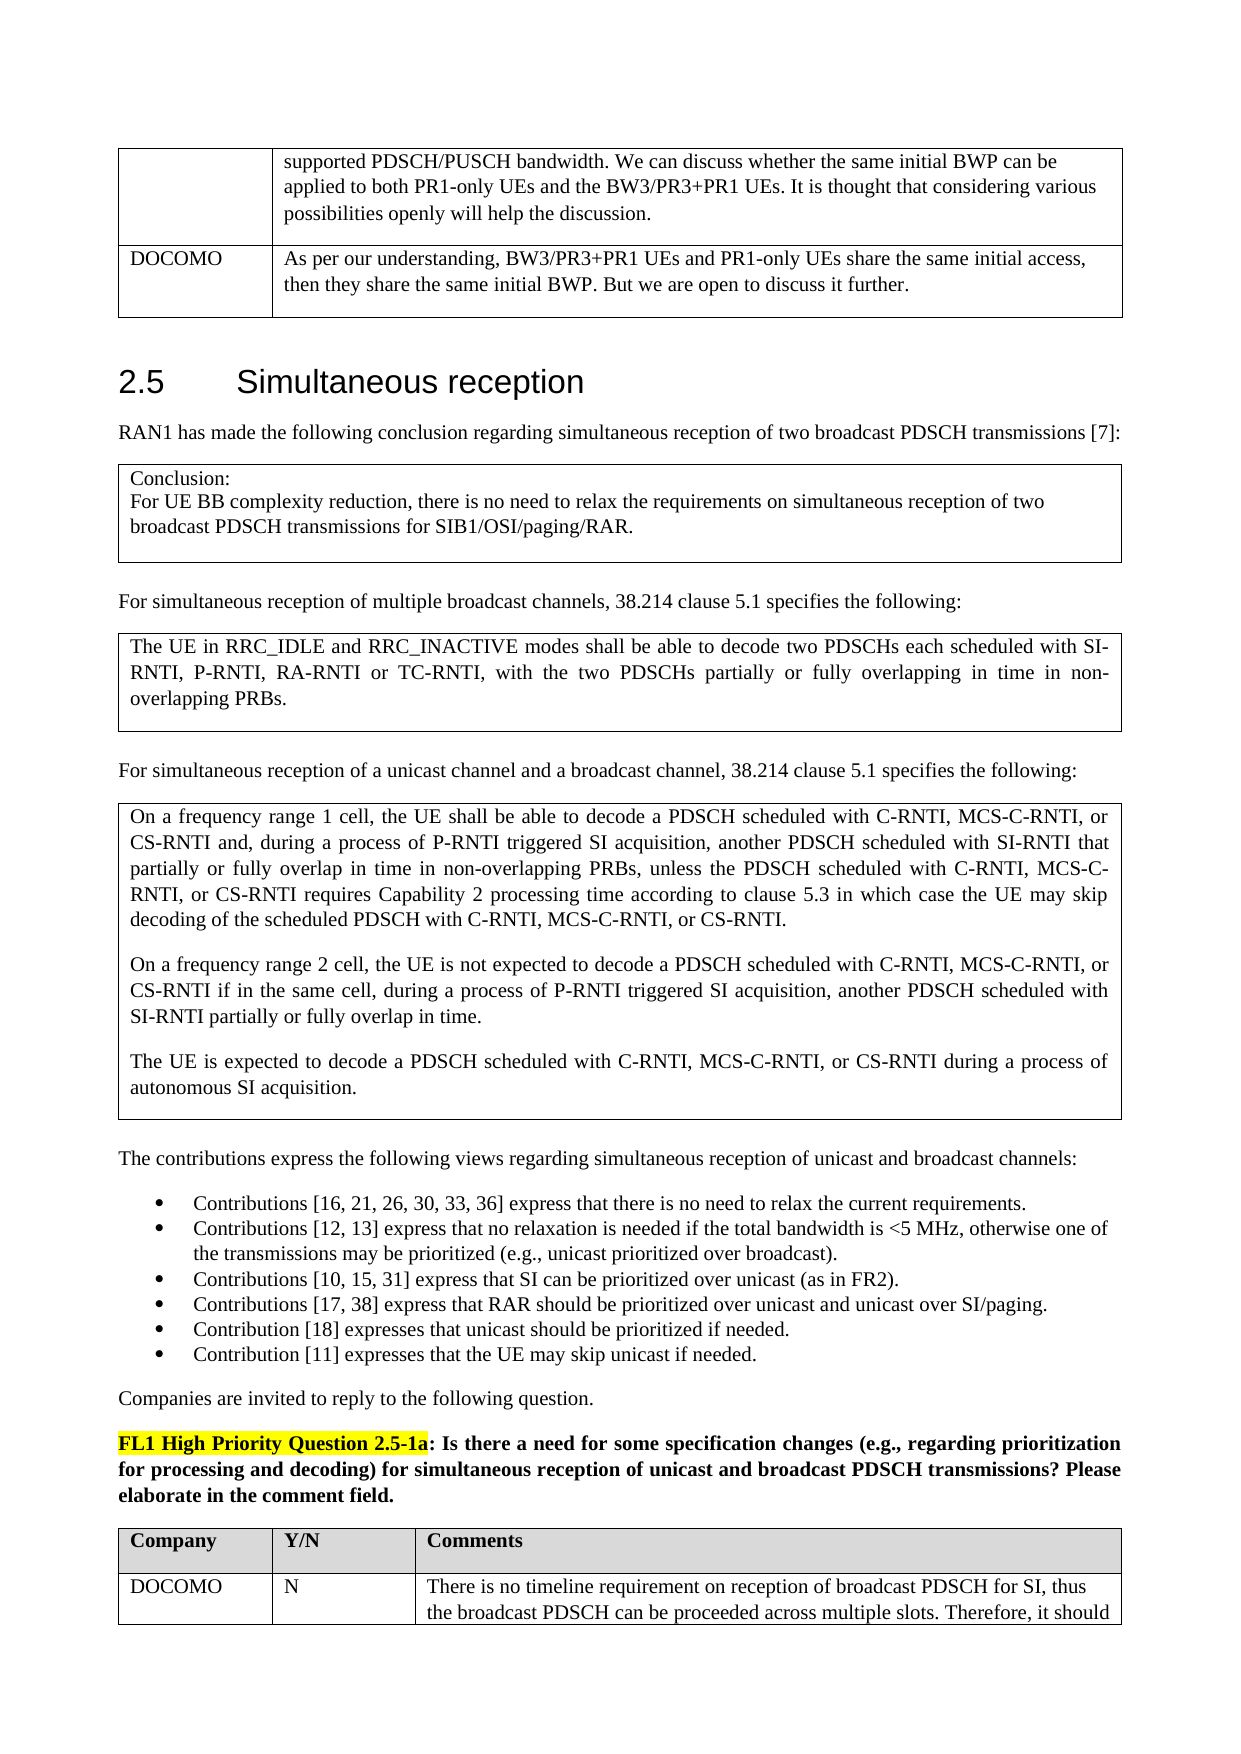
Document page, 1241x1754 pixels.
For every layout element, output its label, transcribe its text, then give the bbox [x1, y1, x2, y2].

text For simultaneous reception of a unicast channel and a broadcast channel, 38.214 clause 5.1 specifies the following: [118, 732, 1122, 782]
text The contributions express the following views regarding simultaneous reception of unicast and broadcast channels: [118, 1120, 1122, 1170]
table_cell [273, 149, 1122, 245]
list Contributions [17, 38] express that RAR should be prioritized over unicast and unicast over SI/paging. [156, 1292, 1122, 1316]
table_cell DOCOMO [119, 1574, 272, 1624]
table_header Company [119, 1529, 272, 1573]
text For simultaneous reception of multiple broadcast channels, 38.214 clause 5.1 specifies the following: [118, 563, 1122, 613]
table_header On a frequency range 1 cell, the UE shall be able to decode a PDSCH scheduled with C-RNTI, MCS-C-RNTI, or CS-RNTI and, during a process of P-RNTI triggered SI acquisition, another PDSCH scheduled with SI-RNTI that partially or fully overlap in time in non-overlapping PRBs, unless the PDSCH scheduled with C-RNTI, MCS-C-RNTI, or CS-RNTI requires Capability 2 processing time according to clause 5.3 in which case the UE may skip decoding of the scheduled PDSCH with C-RNTI, MCS-C-RNTI, or CS-RNTI. On a frequency range 2 cell, the UE is not expected to decode a PDSCH scheduled with C-RNTI, MCS-C-RNTI, or CS-RNTI if in the same cell, during a process of P-RNTI triggered SI acquisition, another PDSCH scheduled with SI-RNTI partially or fully overlap in time. The UE is expected to decode a PDSCH scheduled with C-RNTI, MCS-C-RNTI, or CS-RNTI during a process of autonomous SI acquisition. [119, 804, 1121, 1119]
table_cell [416, 1574, 1121, 1624]
table_header The UE in RRC_IDLE and RRC_INACTIVE modes shall be able to decode two PDSCHs each scheduled with SI-RNTI, P-RNTI, RA-RNTI or TC-RNTI, with the two PDSCHs partially or fully overlapping in time in non-overlapping PRBs. [119, 634, 1121, 731]
table_header Conclusion: For UE BB complexity reduction, there is no need to relax the requirements on simultaneous reception of two broadcast PDSCH transmissions for SIB1/OSI/paging/RAR. [119, 465, 1121, 562]
list Contributions [16, 21, 26, 30, 33, 36] express that there is no need to relax the current requirements. [156, 1191, 1122, 1215]
table_header Comments [416, 1529, 1121, 1573]
text RAN1 has made the following conclusion regarding simultaneous reception of two broadcast PDSCH transmissions [7]: [118, 420, 1122, 444]
text FL1 High Priority Question 2.5-1a: Is there a need for some specification changes (e.g., regarding prioritization for processing and decoding) for simultaneous reception of unicast and broadcast PDSCH transmissions? Please elaborate in the comment field. [118, 1431, 1122, 1507]
list Contribution [11] expresses that the UE may skip unicast if needed. [156, 1342, 1122, 1366]
table_cell DOCOMO [119, 246, 272, 317]
text Companies are invited to reply to the following question. [118, 1386, 1122, 1410]
list Contribution [18] expresses that unicast should be prioritized if needed. [156, 1317, 1122, 1341]
table_cell As per our understanding, BW3/PR3+PR1 UEs and PR1-only UEs share the same initial access, then they share the same initial BWP. But we are open to discuss it further. [273, 246, 1122, 317]
list Contributions [12, 13] express that no relaxation is needed if the total bandwidth is <5 MHz, otherwise one of the transmissions may be prioritized (e.g., unicast prioritized over broadcast). [156, 1216, 1122, 1265]
text 2.5 Simultaneous reception [118, 362, 1122, 401]
list Contributions [10, 15, 31] express that SI can be prioritized over unicast (as in FR2). [156, 1267, 1122, 1291]
table_cell N [273, 1574, 415, 1624]
table_cell LG [119, 149, 272, 245]
table_header Y/N [273, 1529, 415, 1573]
